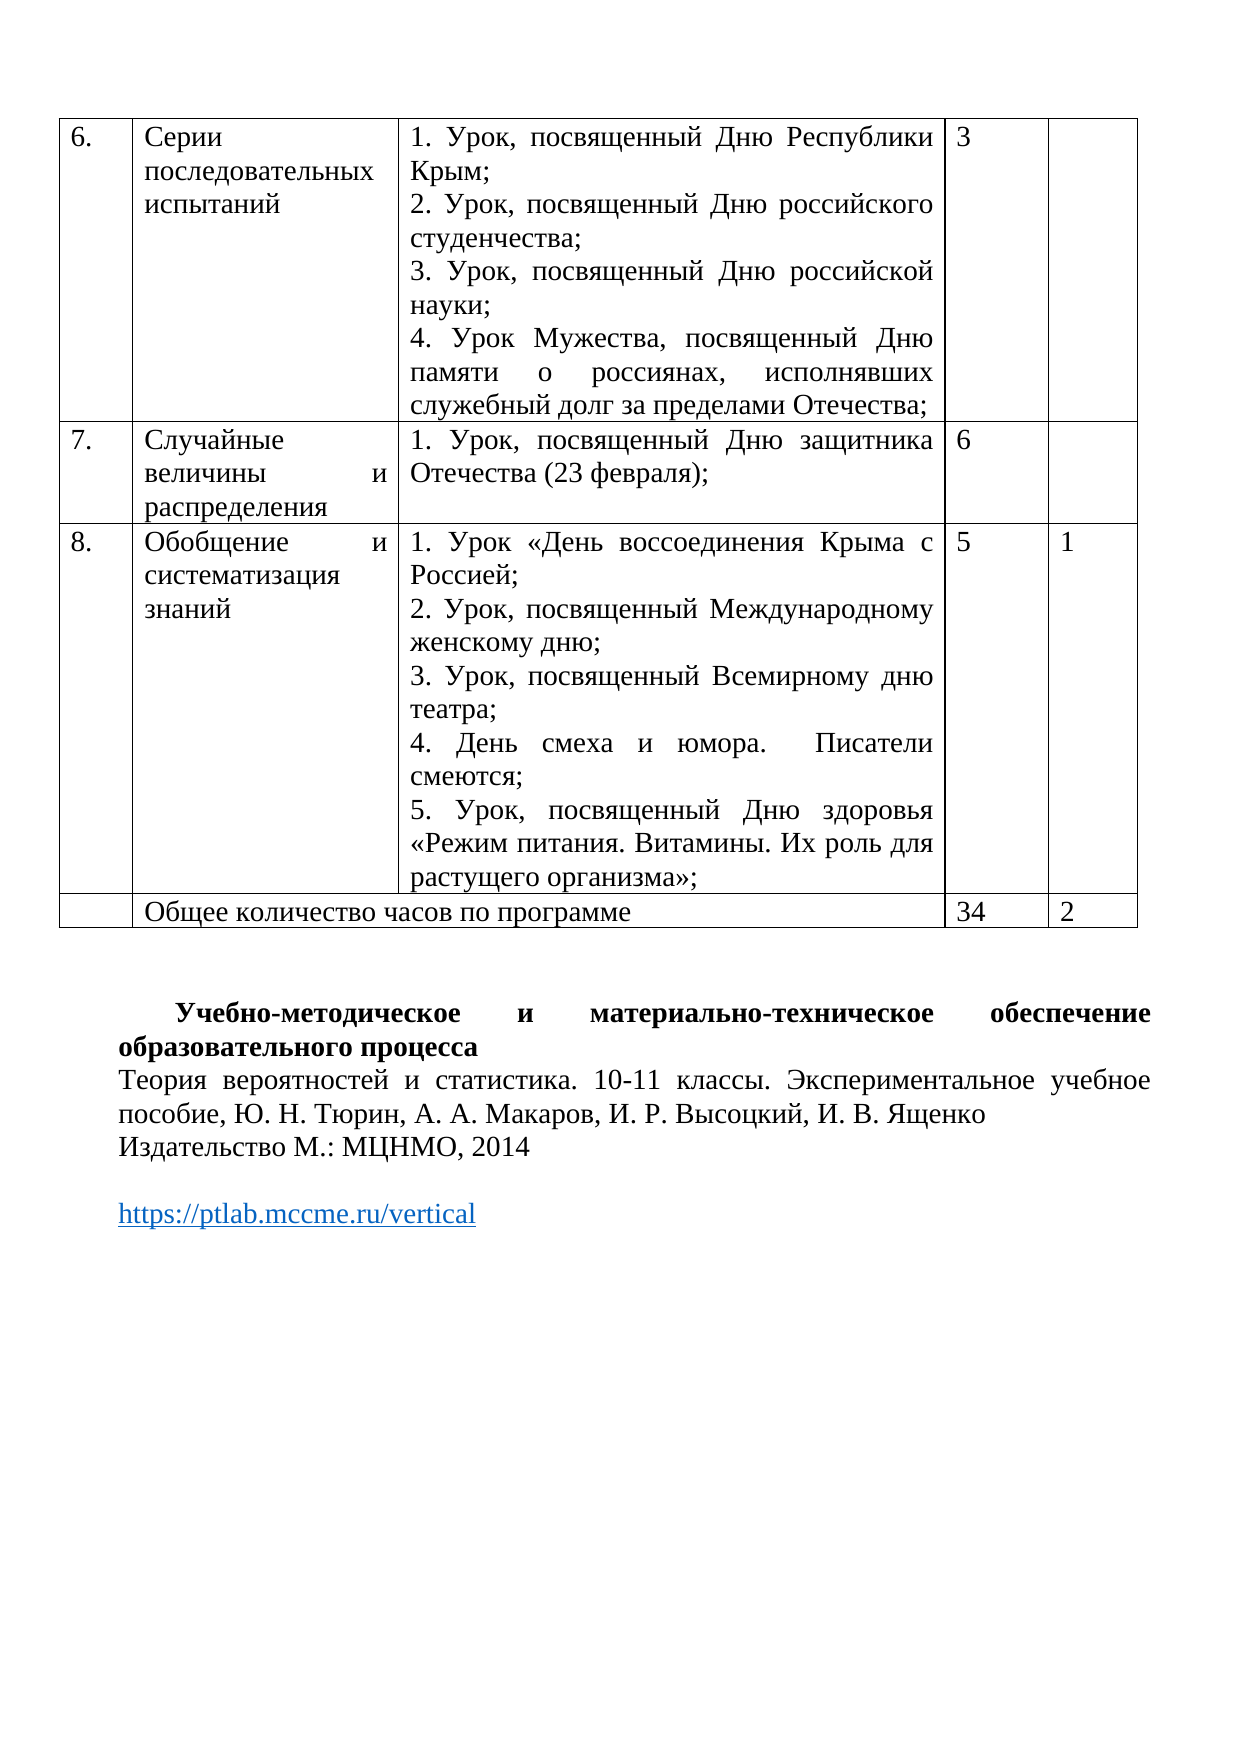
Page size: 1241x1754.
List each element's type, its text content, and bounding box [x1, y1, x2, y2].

table_cell 1. Урок, посвященный Дню защитника Отечества (23 февраля); [399, 422, 944, 523]
table_cell 3 [946, 119, 1048, 421]
table_cell [60, 894, 132, 927]
table_cell 2 [1049, 894, 1137, 927]
table_cell [60, 119, 132, 421]
table_cell 5 [946, 524, 1048, 893]
text Издательство М.: МЦНМО, 2014 [118, 1129, 1152, 1163]
table_cell Случайные величины и распределения [133, 422, 398, 523]
text Теория вероятностей и статистика. 10-11 классы. Экспериментальное учебное пособие, Ю. Н. Тюрин, А. А. Макаров, И. Р. Высоцкий, И. В. Ященко [118, 1062, 1152, 1129]
table_cell [60, 524, 132, 893]
text Учебно-методическое и материально-техническое обеспечение образовательного процесса [118, 995, 1152, 1062]
table_cell [60, 422, 132, 523]
table_cell 1. Урок, посвященный Дню Республики Крым; 2. Урок, посвященный Дню российского студенчества; 3. Урок, посвященный Дню российской науки; 4. Урок Мужества, посвященный Дню памяти о россиянах, исполнявших служебный долг за пределами Отечества; [399, 119, 944, 421]
table_cell [1049, 119, 1137, 421]
table_cell 6 [946, 422, 1048, 523]
table_cell 1. Урок «День воссоединения Крыма с Россией; 2. Урок, посвященный Международному женскому дню; 3. Урок, посвященный Всемирному дню театра; 4. День смеха и юмора. Писатели смеются; 5. Урок, посвященный Дню здоровья «Режим питания. Витамины. Их роль для растущего организма»; [399, 524, 944, 893]
table_cell 34 [946, 894, 1048, 927]
table_cell Серии последовательных испытаний [133, 119, 398, 421]
table_cell Общее количество часов по программе [133, 894, 944, 927]
table_cell [1049, 422, 1137, 523]
table_cell Обобщение и систематизация знаний [133, 524, 398, 893]
text https://ptlab.mccme.ru/vertical [118, 1197, 1152, 1230]
table_cell 1 [1049, 524, 1137, 893]
